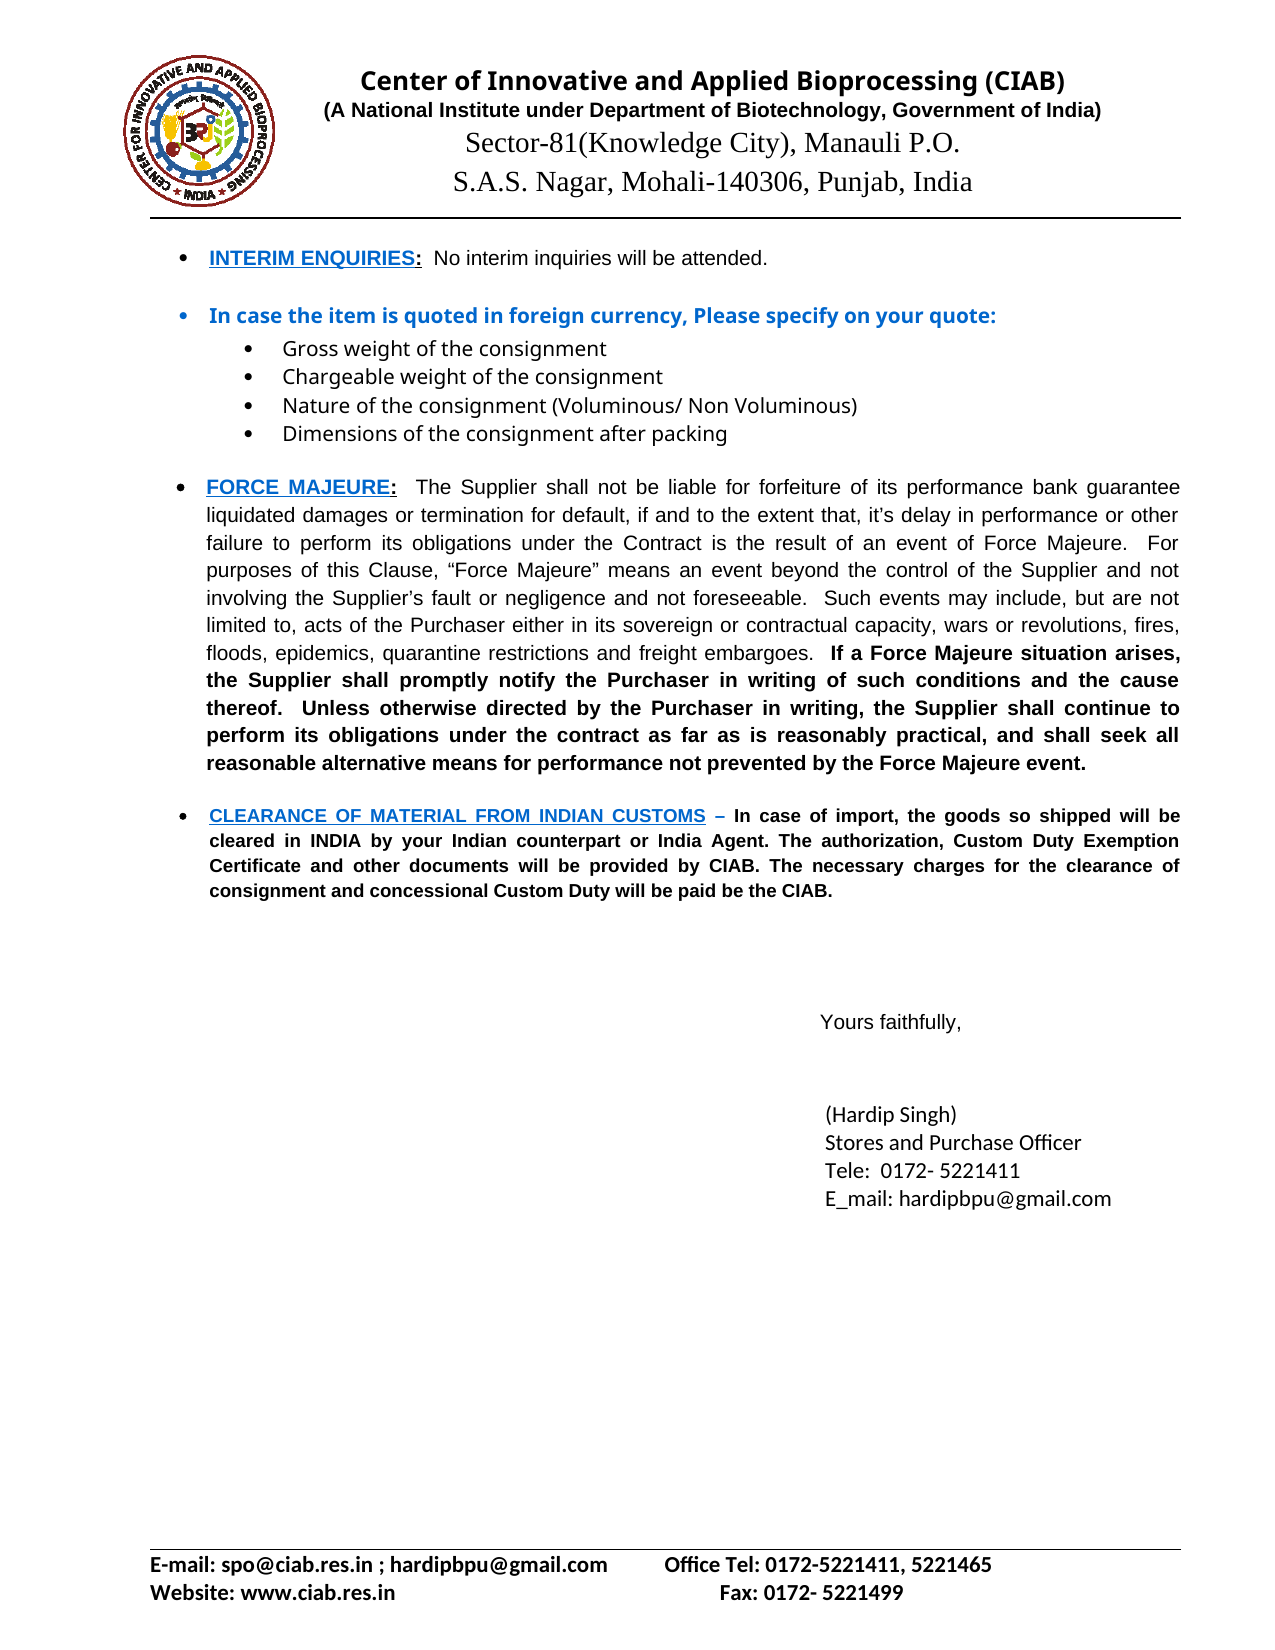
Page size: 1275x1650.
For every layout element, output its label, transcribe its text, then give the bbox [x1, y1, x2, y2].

list (Hardip Singh) [825, 1101, 1181, 1128]
list Stores and Purchase Officer [825, 1128, 1181, 1157]
text Yours faithfully, [525, 1010, 1181, 1034]
picture [121, 54, 276, 207]
list CLEARANCE OF MATERIAL FROM INDIAN CUSTOMS – In case of import, the goods so shipped will be cleared in INDIA by your Indian counterpart or India Agent. The authorization, Custom Duty Exemption Certificate and other documents will be provided by CIAB. The necessary charges for the clearance of consignment and concessional Custom Duty will be paid be the CIAB. [179, 805, 1181, 901]
list Dimensions of the consignment after packing [244, 419, 1181, 448]
list Chargeable weight of the consignment [244, 362, 1181, 391]
list Nature of the consignment (Voluminous/ Non Voluminous) [244, 391, 1181, 419]
list FORCE MAJEURE: The Supplier shall not be liable for forfeiture of its performance bank guarantee liquidated damages or termination for default, if and to the extent that, it’s delay in performance or other failure to perform its obligations under the Contract is the result of an event of Force Majeure. For purposes of this Clause, “Force Majeure” means an event beyond the control of the Supplier and not involving the Supplier’s fault or negligence and not foreseeable. Such events may include, but are not limited to, acts of the Purchaser either in its sovereign or contractual capacity, wars or revolutions, fires, floods, epidemics, quarantine restrictions and freight embargoes. If a Force Majeure situation arises, the Supplier shall promptly notify the Purchaser in writing of such conditions and the cause thereof. Unless otherwise directed by the Purchaser in writing, the Supplier shall continue to perform its obligations under the contract as far as is reasonably practical, and shall seek all reasonable alternative means for performance not prevented by the Force Majeure event. [177, 475, 1181, 774]
list Gross weight of the consignment [244, 334, 1181, 362]
list Tele: 0172- 5221411 [825, 1157, 1181, 1184]
list INTERIM ENQUIRIES: No interim inquiries will be attended. [179, 246, 1181, 270]
list In case the item is quoted in foreign currency, Please specify on your quote: [179, 301, 1181, 330]
list E_mail: hardipbpu@gmail.com [825, 1184, 1181, 1213]
